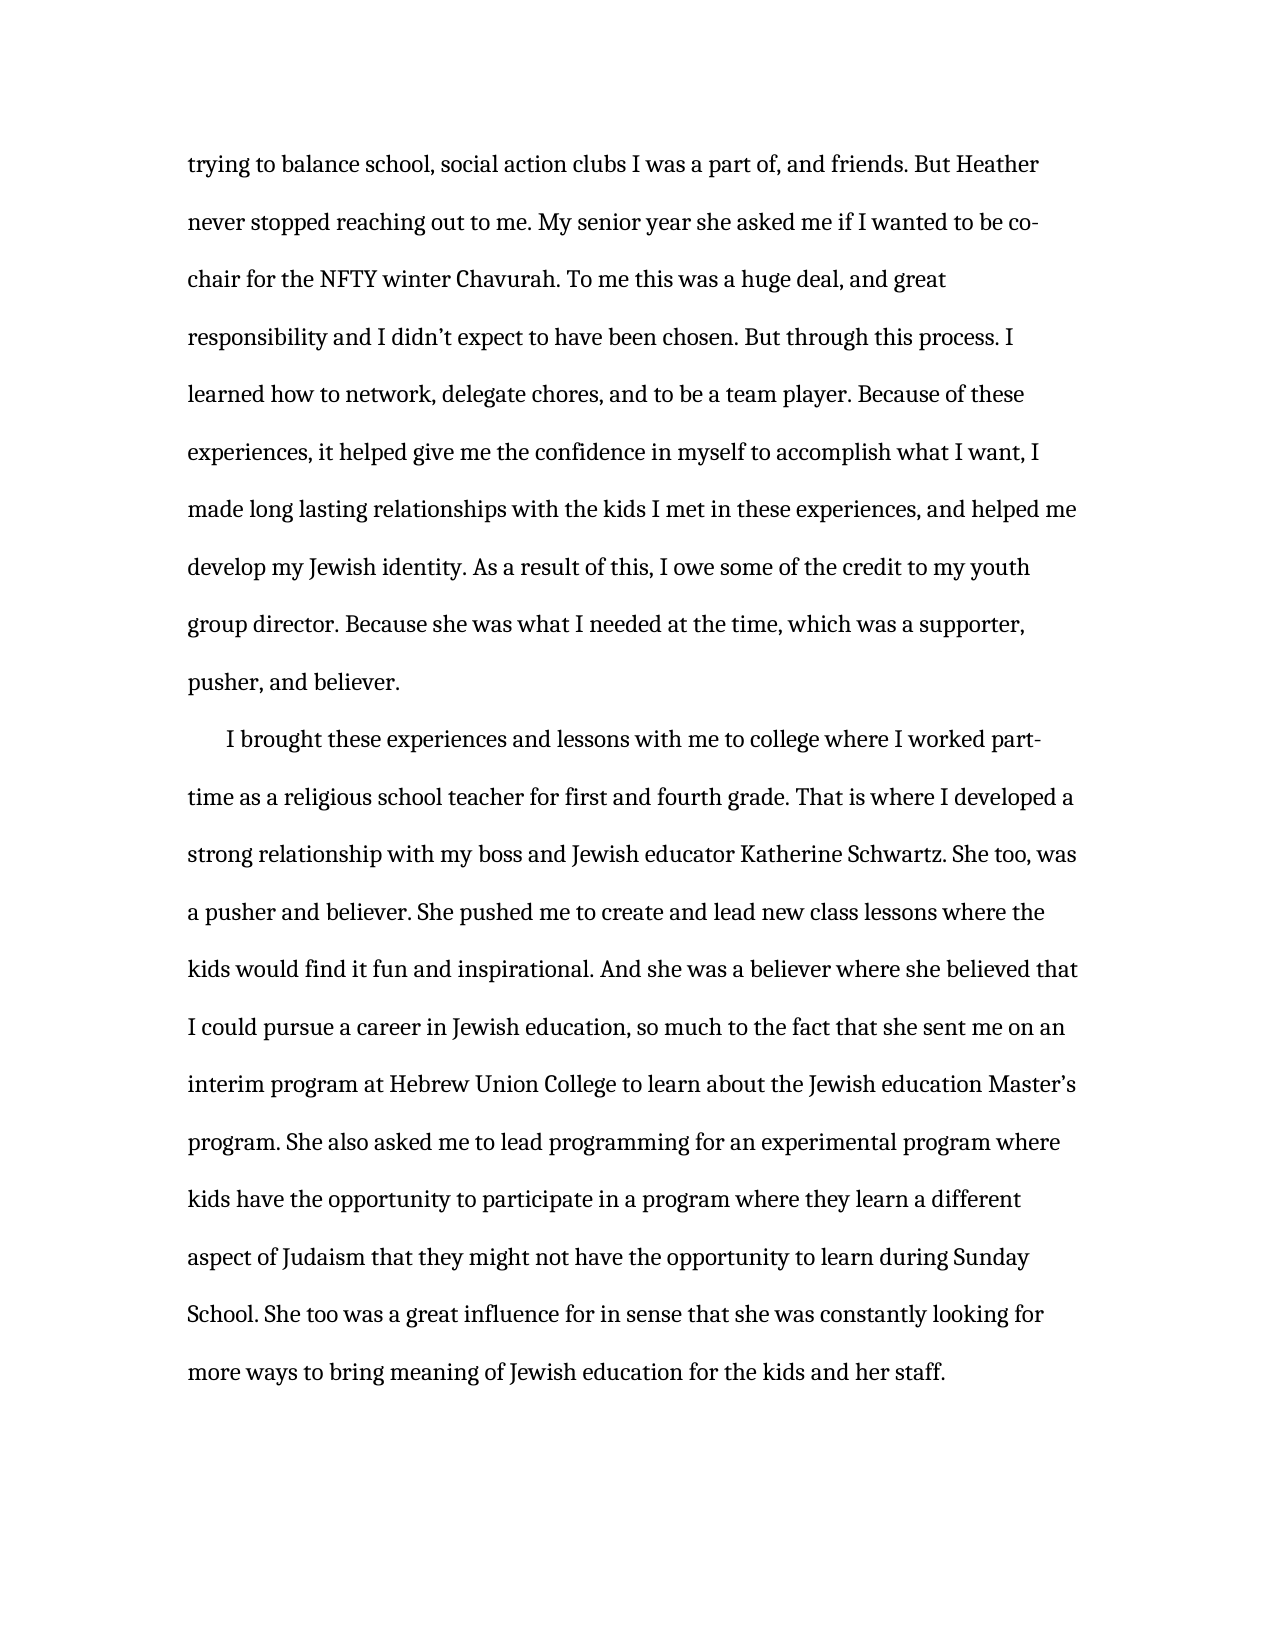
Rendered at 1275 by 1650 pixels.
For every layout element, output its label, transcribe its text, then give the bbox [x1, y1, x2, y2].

text I brought these experiences and lessons with me to college where I worked part-time as a religious school teacher for first and fourth grade. That is where I developed a strong relationship with my boss and Jewish educator Katherine Schwartz. She too, was a pusher and believer. She pushed me to create and lead new class lessons where the kids would find it fun and inspirational. And she was a believer where she believed that I could pursue a career in Jewish education, so much to the fact that she sent me on an interim program at Hebrew Union College to learn about the Jewish education Master’s program. She also asked me to lead programming for an experimental program where kids have the opportunity to participate in a program where they learn a different aspect of Judaism that they might not have the opportunity to learn during Sunday School. She too was a great influence for in sense that she was constantly looking for more ways to bring meaning of Jewish education for the kids and her staff. [187, 725, 1087, 1386]
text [187, 150, 1087, 696]
